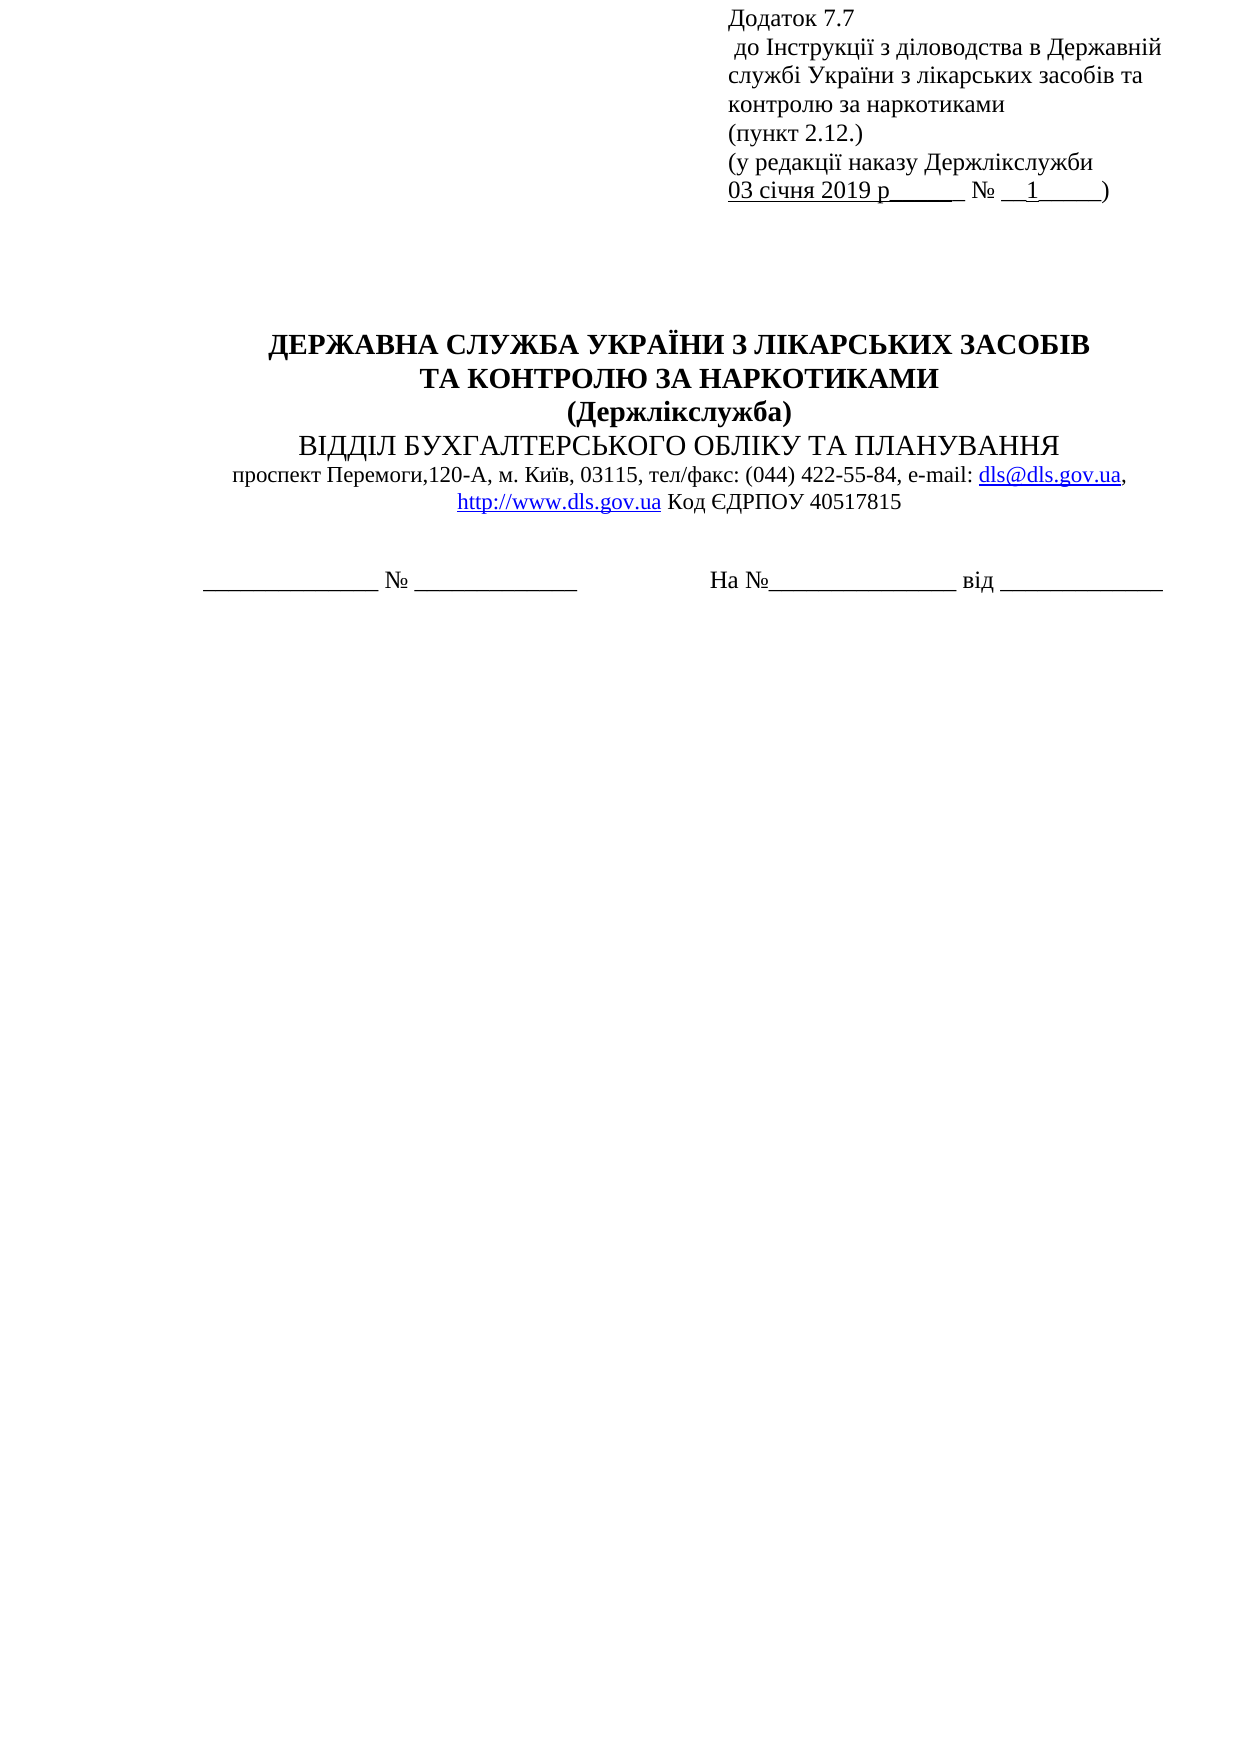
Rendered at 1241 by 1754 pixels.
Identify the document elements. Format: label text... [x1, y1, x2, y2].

table_header Додаток 7.7 до Інструкції з діловодства в Державній службі України з лікарських засобів та контролю за наркотиками (пункт 2.12.) (у редакції наказу Держлікслужби 03 січня 2019 р______ № __1_____) [725, 0, 1177, 207]
table_header На №_______________ від _____________ [669, 565, 1178, 606]
text ВІДДІЛ БУХГАЛТЕРСЬКОГО ОБЛІКУ ТА ПЛАНУВАННЯ [177, 428, 1181, 462]
text проспект Перемоги,120-А, м. Київ, 03115, тел/факс: (044) 422-55-84, е-mail: dls@dls.gov.ua, http://www.dls.gov.ua Код ЄДРПОУ 40517815 [177, 462, 1181, 514]
text ТА КОНТРОЛЮ ЗА НАРКОТИКАМИ [177, 361, 1181, 394]
table_header ______________ № _____________ [163, 565, 669, 606]
text ДЕРЖАВНА СЛУЖБА УКРАЇНИ З ЛІКАРСЬКИХ ЗАСОБІВ [177, 327, 1181, 361]
text (Держлікслужба) [177, 394, 1181, 428]
